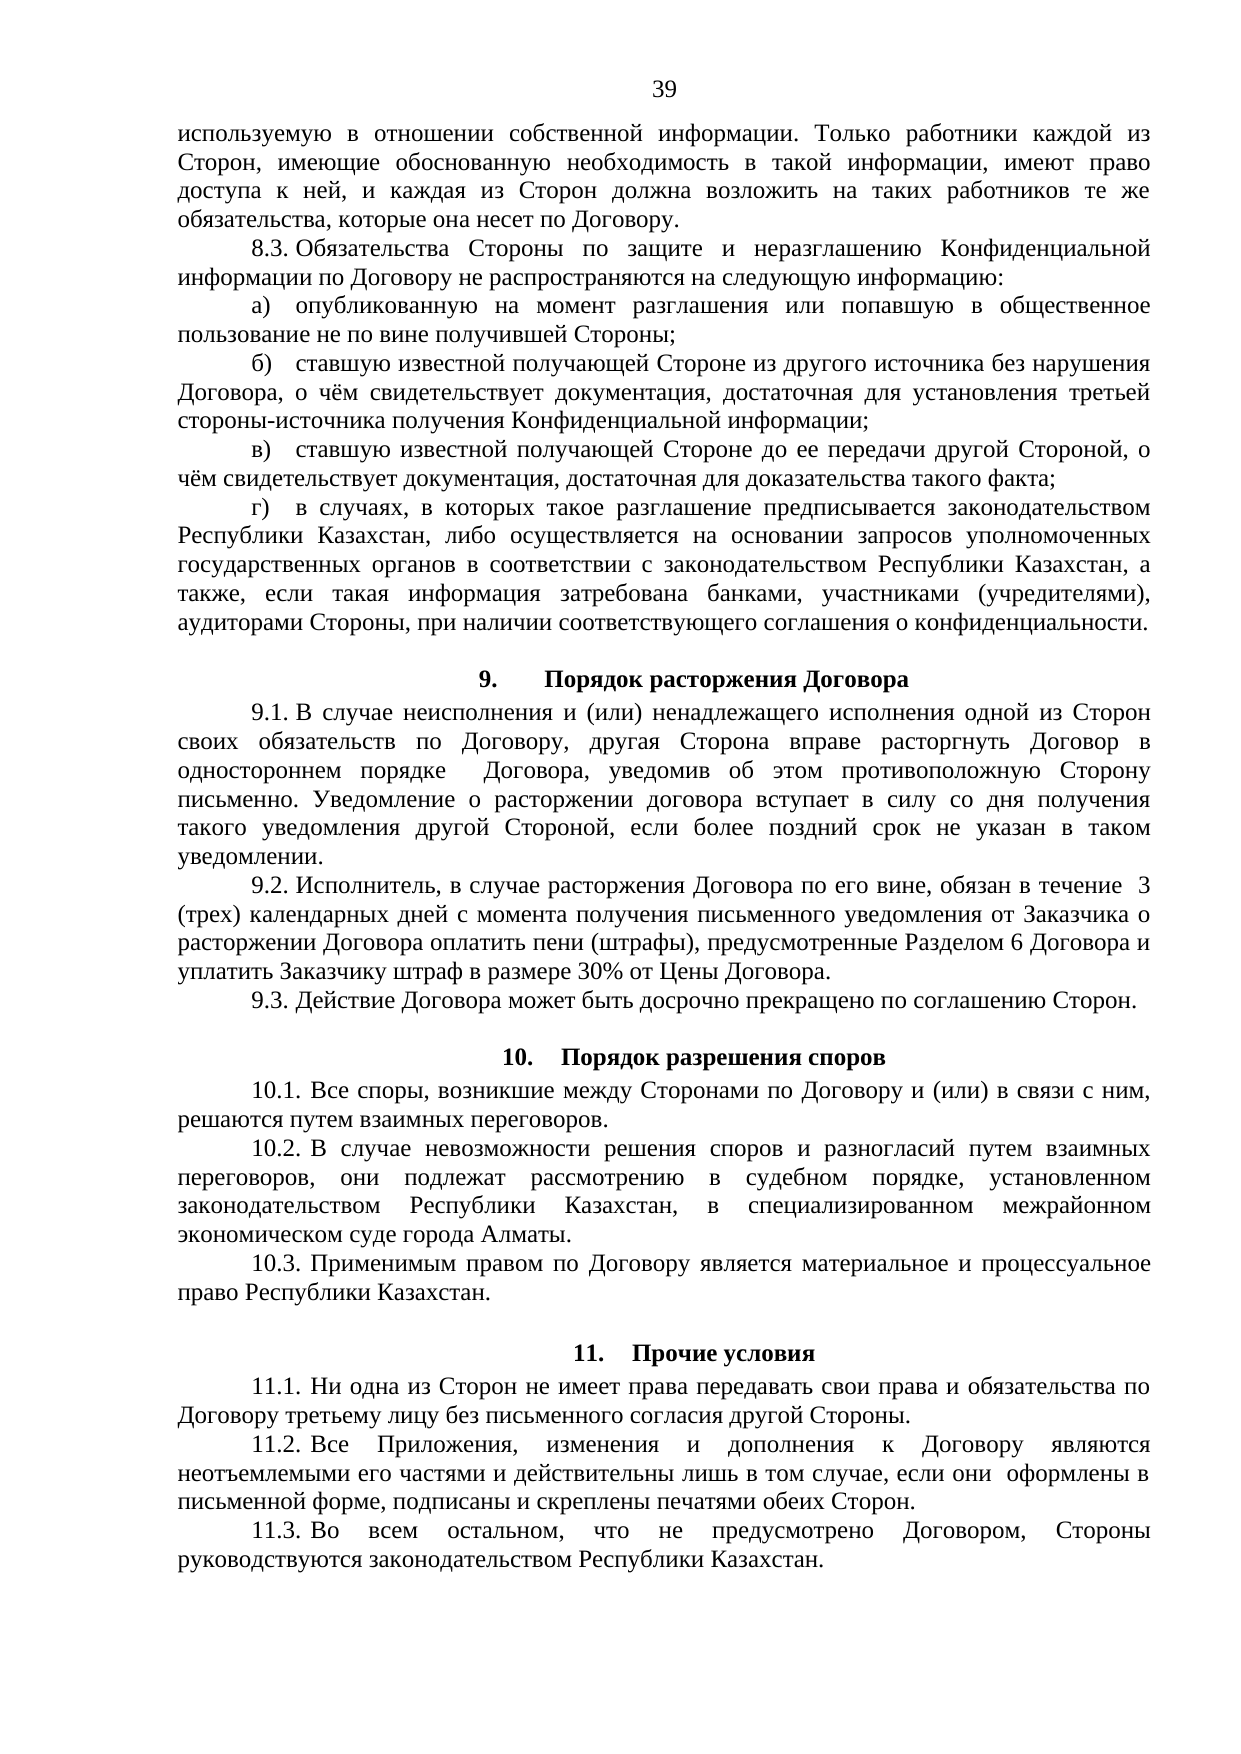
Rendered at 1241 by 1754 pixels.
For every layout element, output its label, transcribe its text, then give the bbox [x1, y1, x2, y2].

list В случае неисполнения и (или) ненадлежащего исполнения одной из Сторон своих обязательств по Договору, другая Сторона вправе расторгнуть Договор в одностороннем порядке Договора, уведомив об этом противоположную Сторону письменно. Уведомление о расторжении договора вступает в силу со дня получения такого уведомления другой Стороной, если более поздний срок не указан в таком уведомлении. [177, 697, 1152, 870]
list В случае невозможности решения споров и разногласий путем взаимных переговоров, они подлежат рассмотрению в судебном порядке, установленном законодательством Республики Казахстан, в специализированном межрайонном экономическом суде города Алматы. [177, 1133, 1152, 1248]
list Прочие условия [177, 1338, 1152, 1367]
list Исполнитель, в случае расторжения Договора по его вине, обязан в течение 3 (трех) календарных дней с момента получения письменного уведомления от Заказчика о расторжении Договора оплатить пени (штрафы), предусмотренные Разделом 6 Договора и уплатить Заказчику штраф в размере 30% от Цены Договора. [177, 870, 1152, 985]
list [177, 118, 1152, 233]
text в) ставшую известной получающей Стороне до ее передачи другой Стороной, о чём свидетельствует документация, достаточная для доказательства такого факта; [177, 434, 1152, 492]
text а) опубликованную на момент разглашения или попавшую в общественное пользование не по вине получившей Стороны; [177, 291, 1152, 348]
text б) ставшую известной получающей Стороне из другого источника без нарушения Договора, о чём свидетельствует документация, достаточная для установления третьей стороны-источника получения Конфиденциальной информации; [177, 348, 1152, 434]
list Порядок расторжения Договора [177, 664, 1152, 693]
list Ни одна из Сторон не имеет права передавать свои права и обязательства по Договору третьему лицу без письменного согласия другой Стороны. [177, 1371, 1152, 1429]
list Все Приложения, изменения и дополнения к Договору являются неотъемлемыми его частями и действительны лишь в том случае, если они оформлены в письменной форме, подписаны и скреплены печатями обеих Сторон. [177, 1429, 1152, 1515]
list Применимым правом по Договору является материальное и процессуальное право Республики Казахстан. [177, 1248, 1152, 1305]
list Действие Договора может быть досрочно прекращено по соглашению Сторон. [177, 985, 1152, 1014]
list Обязательства Стороны по защите и неразглашению Конфиденциальной информации по Договору не распространяются на следующую информацию: [177, 233, 1152, 291]
list Порядок разрешения споров [177, 1042, 1152, 1071]
list Все споры, возникшие между Сторонами по Договору и (или) в связи с ним, решаются путем взаимных переговоров. [177, 1075, 1152, 1133]
text г) в случаях, в которых такое разглашение предписывается законодательством Республики Казахстан, либо осуществляется на основании запросов уполномоченных государственных органов в соответствии с законодательством Республики Казахстан, а также, если такая информация затребована банками, участниками (учредителями), аудиторами Стороны, при наличии соответствующего соглашения о конфиденциальности. [177, 492, 1152, 636]
list Во всем остальном, что не предусмотрено Договором, Стороны руководствуются законодательством Республики Казахстан. [177, 1515, 1152, 1573]
